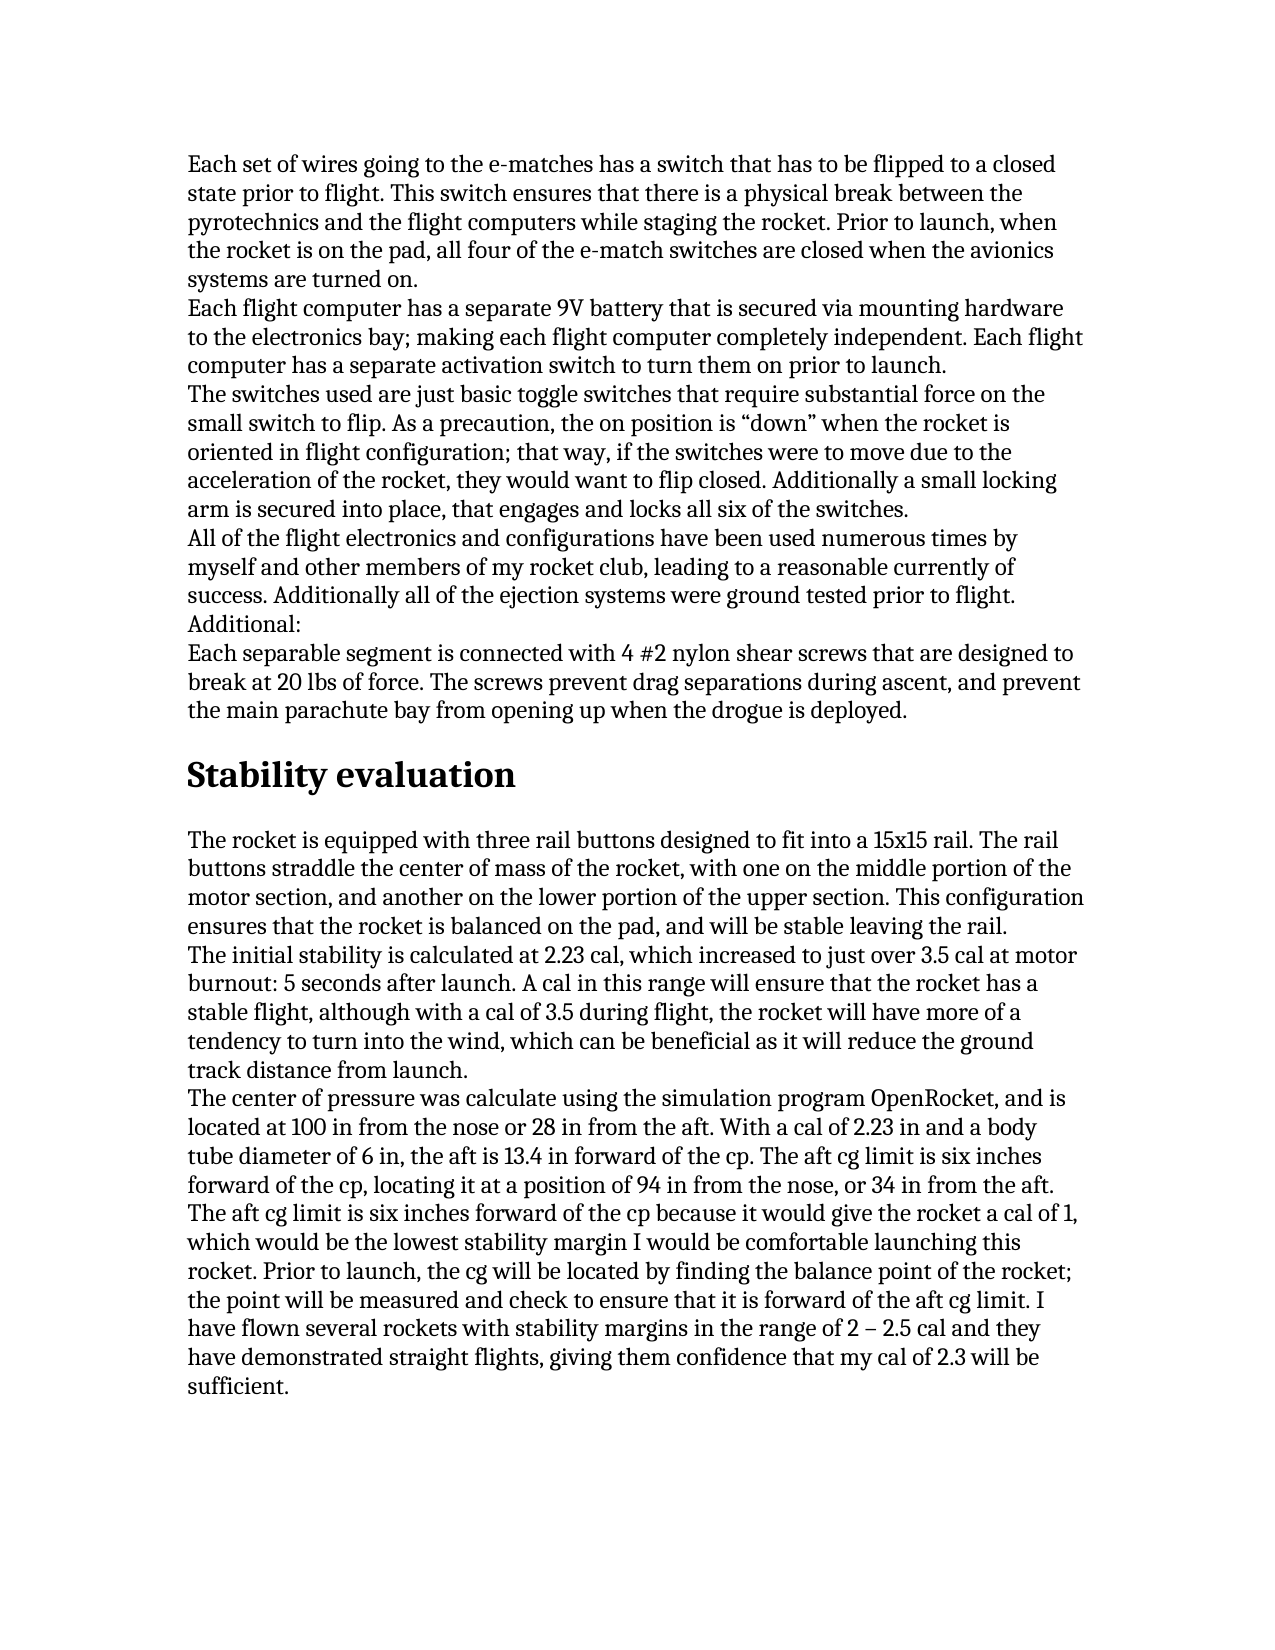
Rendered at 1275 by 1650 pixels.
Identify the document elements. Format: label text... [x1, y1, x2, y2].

text The switches used are just basic toggle switches that require substantial force on the small switch to flip. As a precaution, the on position is “down” when the rocket is oriented in flight configuration; that way, if the switches were to move due to the acceleration of the rocket, they would want to flip closed. Additionally a small locking arm is secured into place, that engages and locks all six of the switches. [187, 380, 1087, 524]
text Additional: [187, 610, 1087, 639]
text The rocket is equipped with three rail buttons designed to fit into a 15x15 rail. The rail buttons straddle the center of mass of the rocket, with one on the middle portion of the motor section, and another on the lower portion of the upper section. This configuration ensures that the rocket is balanced on the pad, and will be stable leaving the rail. [187, 826, 1087, 941]
text Each set of wires going to the e-matches has a switch that has to be flipped to a closed state prior to flight. This switch ensures that there is a physical break between the pyrotechnics and the flight computers while staging the rocket. Prior to launch, when the rocket is on the pad, all four of the e-match switches are closed when the avionics systems are turned on. [187, 150, 1087, 294]
text Stability evaluation [187, 754, 1087, 797]
text All of the flight electronics and configurations have been used numerous times by myself and other members of my rocket club, leading to a reasonable currently of success. Additionally all of the ejection systems were ground tested prior to flight. [187, 524, 1087, 610]
text The initial stability is calculated at 2.23 cal, which increased to just over 3.5 cal at motor burnout: 5 seconds after launch. A cal in this range will ensure that the rocket has a stable flight, although with a cal of 3.5 during flight, the rocket will have more of a tendency to turn into the wind, which can be beneficial as it will reduce the ground track distance from launch. [187, 941, 1087, 1084]
text The center of pressure was calculate using the simulation program OpenRocket, and is located at 100 in from the nose or 28 in from the aft. With a cal of 2.23 in and a body tube diameter of 6 in, the aft is 13.4 in forward of the cp. The aft cg limit is six inches forward of the cp, locating it at a position of 94 in from the nose, or 34 in from the aft. The aft cg limit is six inches forward of the cp because it would give the rocket a cal of 1, which would be the lowest stability margin I would be comfortable launching this rocket. Prior to launch, the cg will be located by finding the balance point of the rocket; the point will be measured and check to ensure that it is forward of the aft cg limit. I have flown several rockets with stability margins in the range of 2 – 2.5 cal and they have demonstrated straight flights, giving them confidence that my cal of 2.3 will be sufficient. [187, 1084, 1087, 1401]
text Each separable segment is connected with 4 #2 nylon shear screws that are designed to break at 20 lbs of force. The screws prevent drag separations during ascent, and prevent the main parachute bay from opening up when the drogue is deployed. [187, 639, 1087, 725]
text Each flight computer has a separate 9V battery that is secured via mounting hardware to the electronics bay; making each flight computer completely independent. Each flight computer has a separate activation switch to turn them on prior to launch. [187, 294, 1087, 380]
